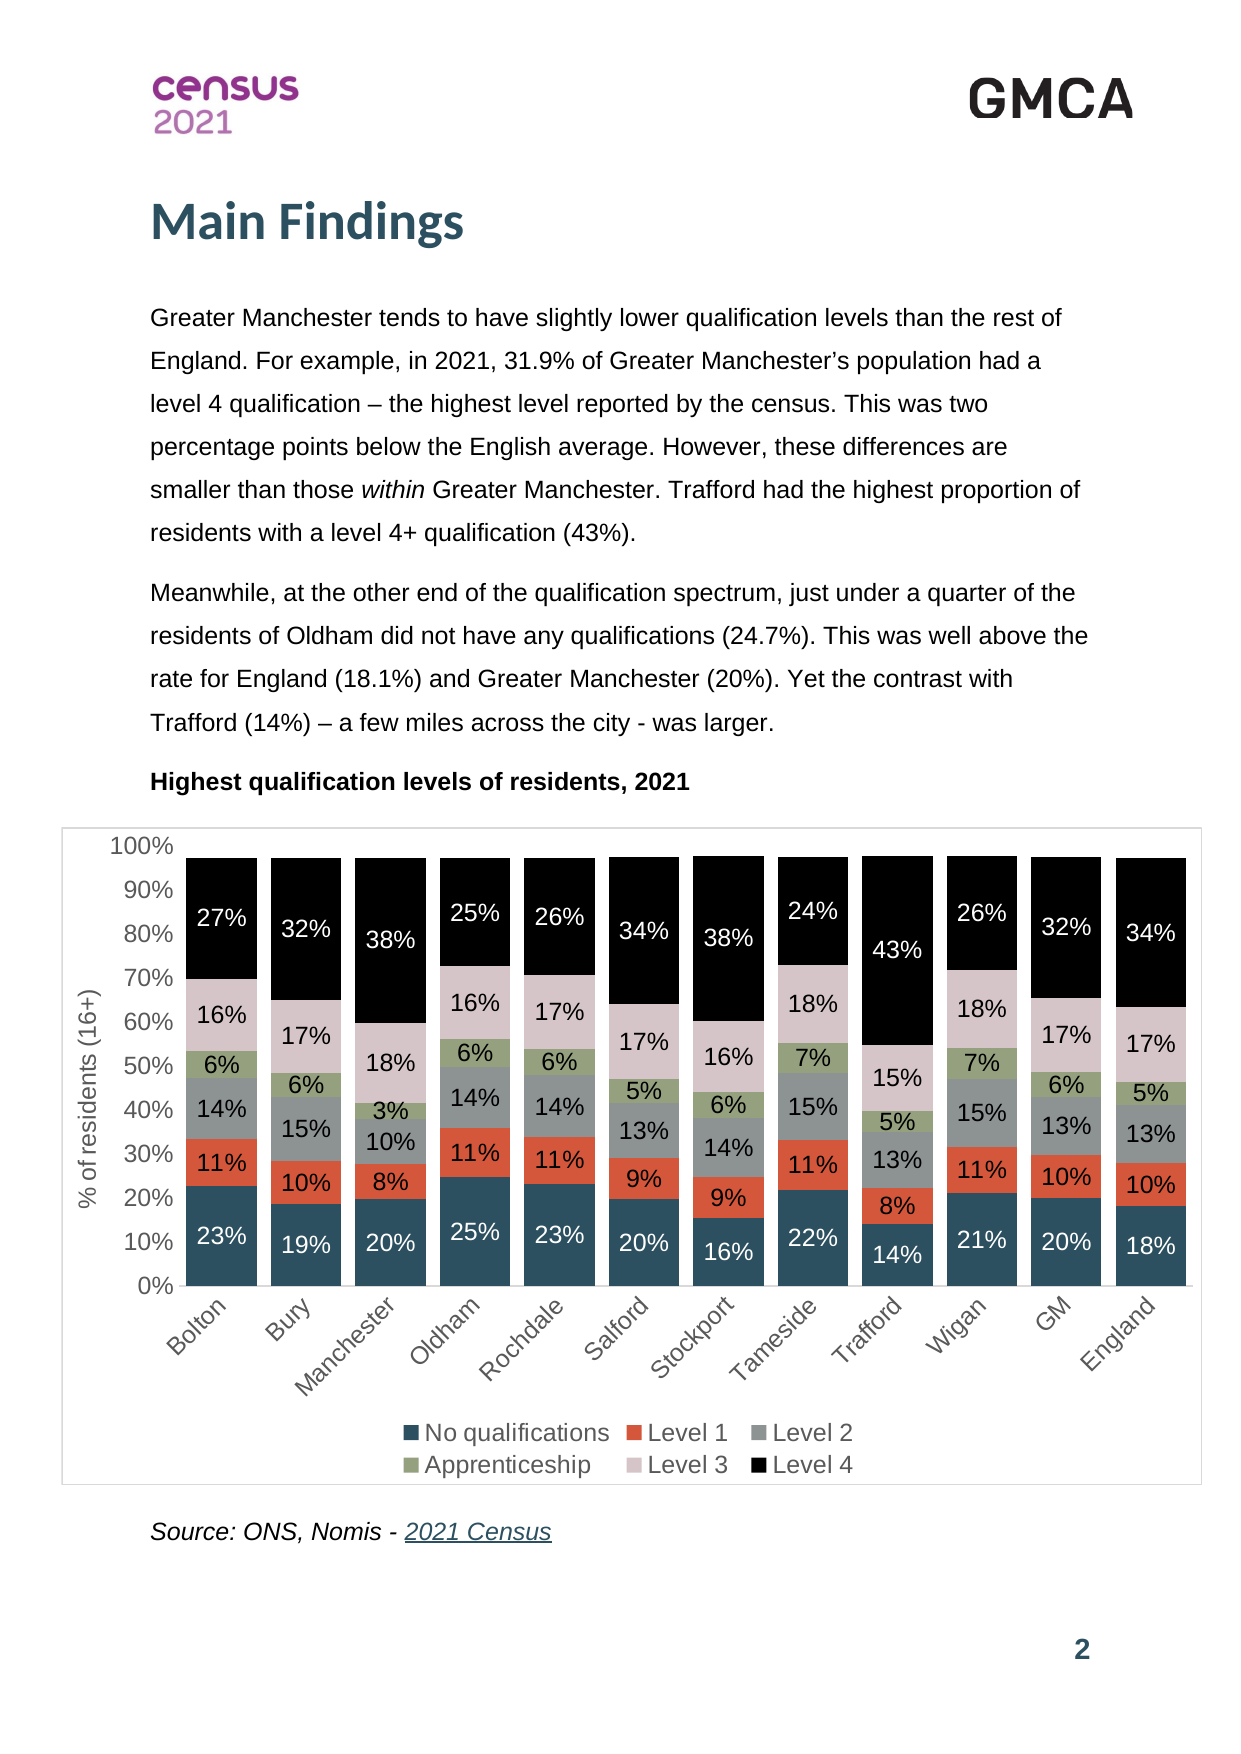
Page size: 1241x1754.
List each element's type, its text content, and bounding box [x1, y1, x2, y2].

text Meanwhile, at the other end of the qualification spectrum, just under a quarter of the residents of Oldham did not have any qualifications (24.7%). This was well above the rate for England (18.1%) and Greater Manchester (20%). Yet the contrast with Trafford (14%) – a few miles across the city - was larger. [150, 578, 1090, 736]
text Source: ONS, Nomis - 2021 Census [150, 1516, 1090, 1545]
text Main Findings [150, 187, 1090, 253]
picture [150, 73, 302, 138]
text Greater Manchester tends to have slightly lower qualification levels than the rest of England. For example, in 2021, 31.9% of Greater Manchester’s population had a level 4 qualification – the highest level reported by the census. This was two percentage points below the English average. However, these differences are smaller than those within Greater Manchester. Trafford had the highest proportion of residents with a level 4+ qualification (43%). [150, 303, 1090, 547]
picture [969, 77, 1133, 118]
text Highest qualification levels of residents, 2021 [150, 767, 1090, 796]
